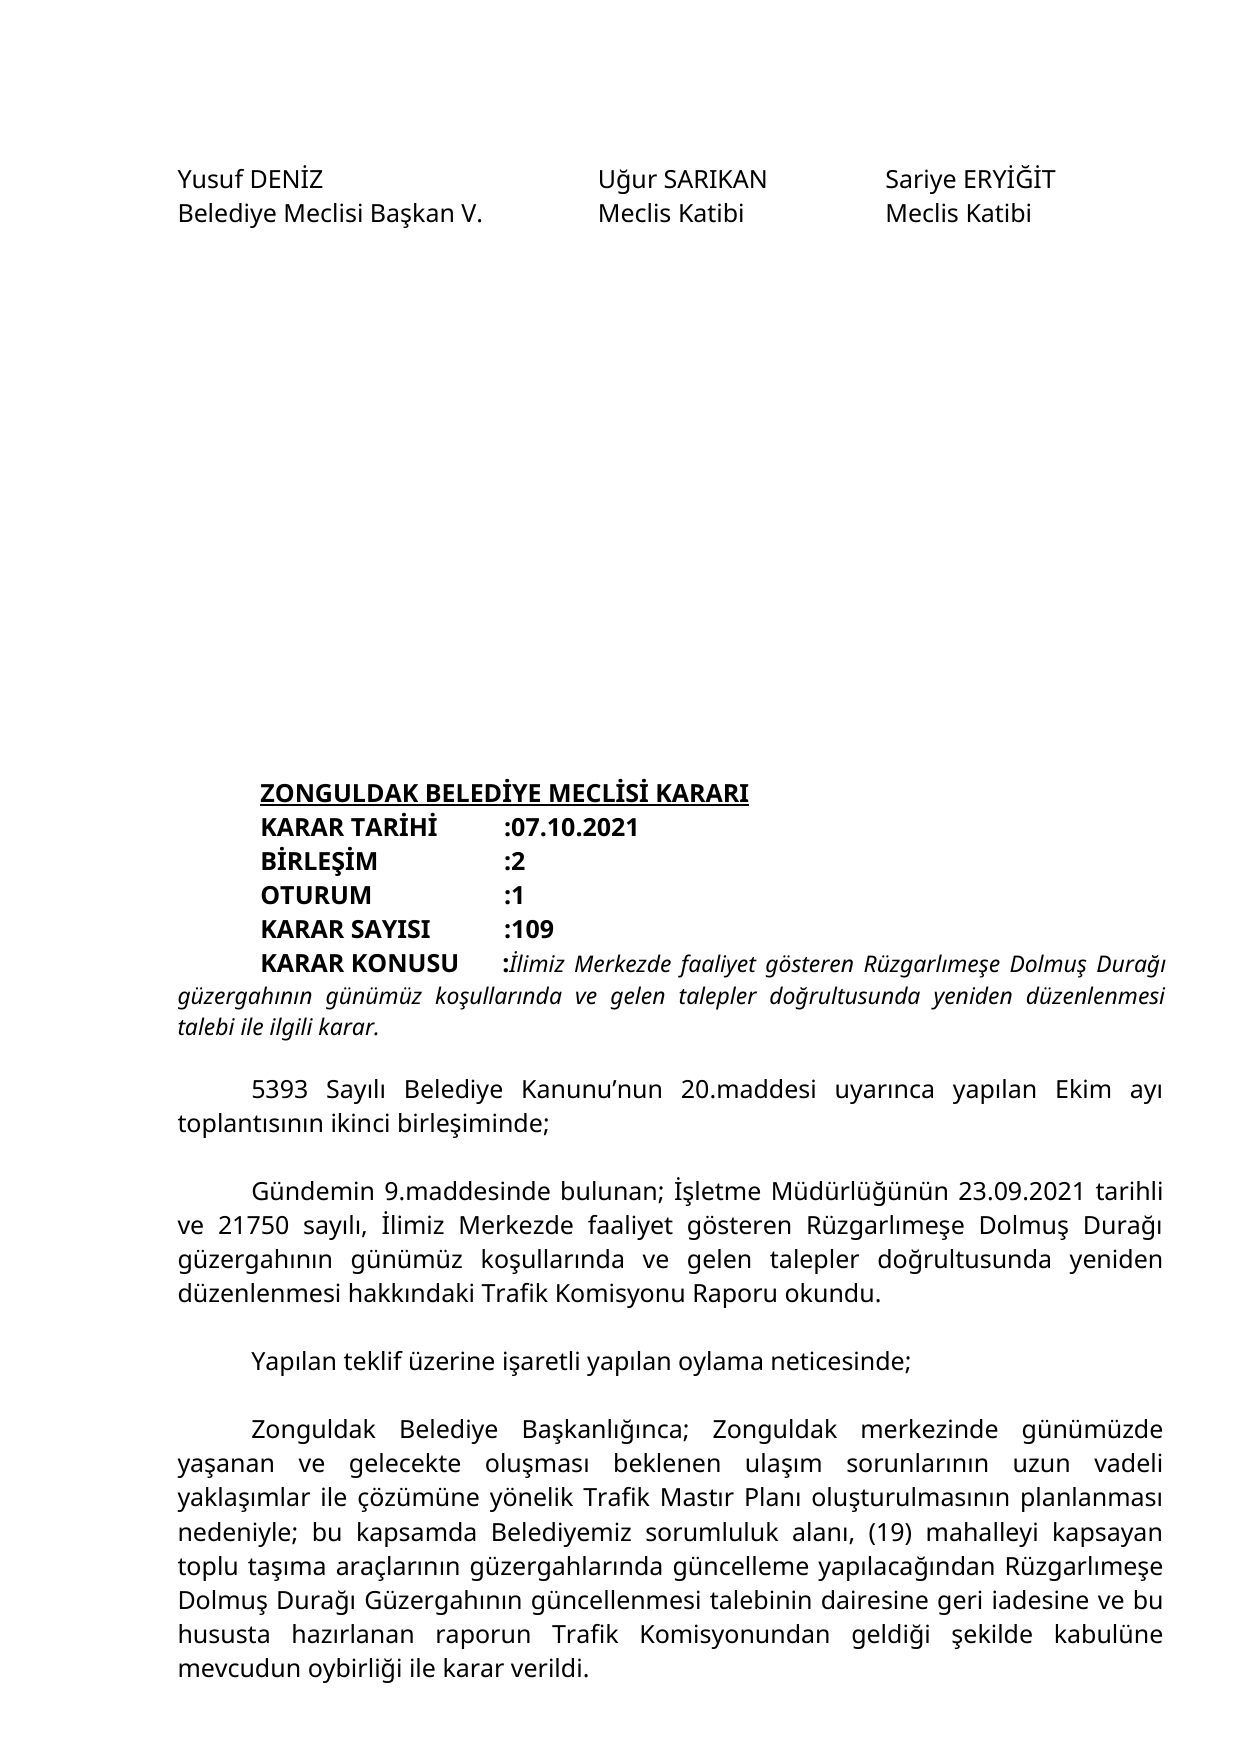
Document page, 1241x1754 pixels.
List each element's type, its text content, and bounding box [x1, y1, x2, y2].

text ZONGULDAK BELEDİYE MECLİSİ KARARI [177, 776, 1167, 810]
text 5393 Sayılı Belediye Kanunu’nun 20.maddesi uyarınca yapılan Ekim ayı toplantısının ikinci birleşiminde; [177, 1071, 1164, 1139]
text Zonguldak Belediye Başkanlığınca; Zonguldak merkezinde günümüzde yaşanan ve gelecekte oluşması beklenen ulaşım sorunlarının uzun vadeli yaklaşımlar ile çözümüne yönelik Trafik Mastır Planı oluşturulmasının planlanması nedeniyle; bu kapsamda Belediyemiz sorumluluk alanı, (19) mahalleyi kapsayan toplu taşıma araçlarının güzergahlarında güncelleme yapılacağından Rüzgarlımeşe Dolmuş Durağı Güzergahının güncellenmesi talebinin dairesine geri iadesine ve bu hususta hazırlanan raporun Trafik Komisyonundan geldiği şekilde kabulüne mevcudun oybirliği ile karar verildi. [177, 1412, 1164, 1684]
text Yapılan teklif üzerine işaretli yapılan oylama neticesinde; [177, 1344, 1164, 1378]
text KARAR KONUSU :İlimiz Merkezde faaliyet gösteren Rüzgarlımeşe Dolmuş Durağı güzergahının günümüz koşullarında ve gelen talepler doğrultusunda yeniden düzenlenmesi talebi ile ilgili karar. [177, 946, 1167, 1043]
text KARAR SAYISI :109 [177, 912, 1167, 946]
text Gündemin 9.maddesinde bulunan; İşletme Müdürlüğünün 23.09.2021 tarihli ve 21750 sayılı, İlimiz Merkezde faaliyet gösteren Rüzgarlımeşe Dolmuş Durağı güzergahının günümüz koşullarında ve gelen talepler doğrultusunda yeniden düzenlenmesi hakkındaki Trafik Komisyonu Raporu okundu. [177, 1173, 1164, 1310]
text KARAR TARİHİ :07.10.2021 [177, 810, 1167, 844]
text Belediye Meclisi Başkan V. Meclis Katibi Meclis Katibi [177, 195, 1164, 229]
text OTURUM :1 [177, 878, 1167, 912]
text Yusuf DENİZ Uğur SARIKAN Sariye ERYİĞİT [177, 161, 1164, 195]
text BİRLEŞİM :2 [177, 844, 1167, 878]
